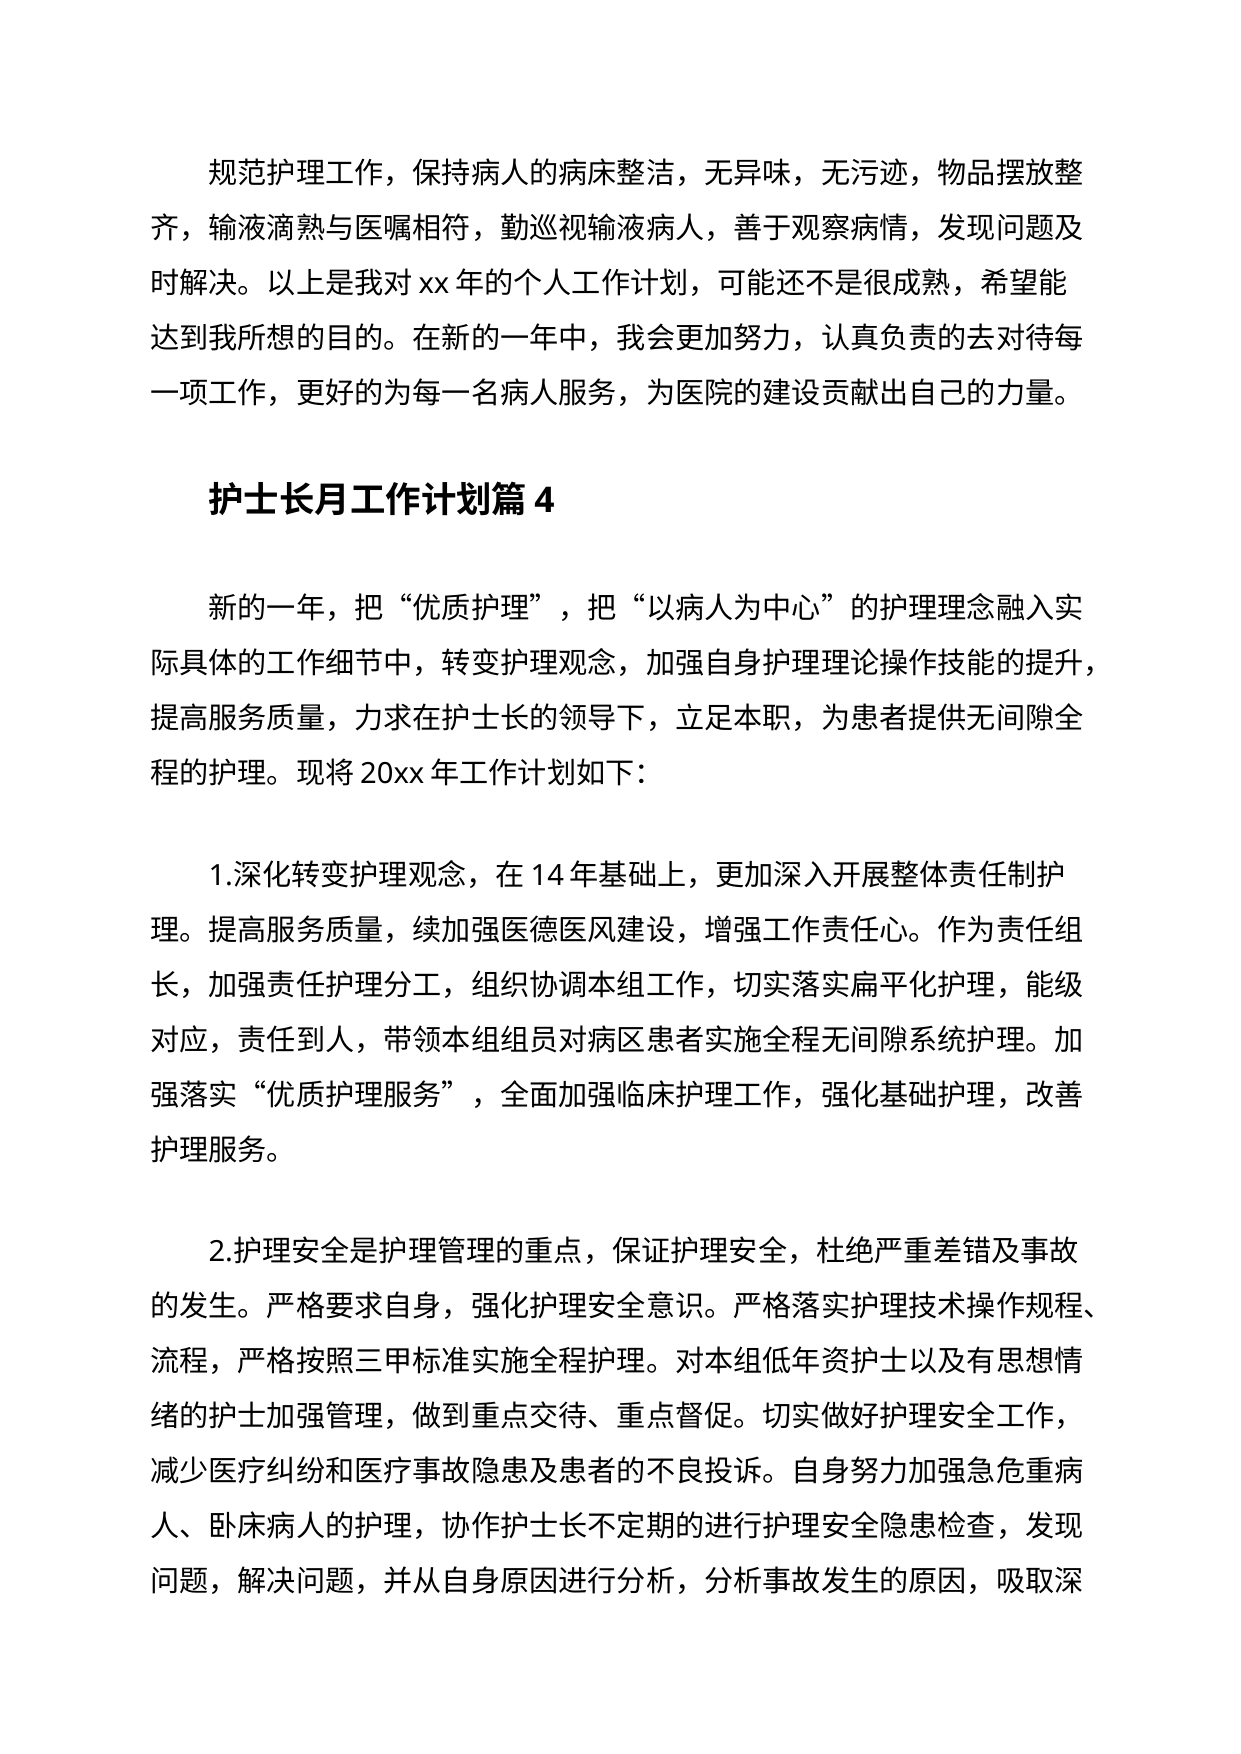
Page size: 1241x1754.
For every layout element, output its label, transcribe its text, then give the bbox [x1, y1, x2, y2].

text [150, 1228, 1090, 1600]
text 1.深化转变护理观念，在14年基础上，更加深入开展整体责任制护理。提高服务质量，续加强医德医风建设，增强工作责任心。作为责任组长，加强责任护理分工，组织协调本组工作，切实落实扁平化护理，能级对应，责任到人，带领本组组员对病区患者实施全程无间隙系统护理。加强落实“优质护理服务”，全面加强临床护理工作，强化基础护理，改善护理服务。 [150, 852, 1090, 1168]
text 护士长月工作计划篇4 [150, 471, 1090, 523]
text 新的一年，把“优质护理”，把“以病人为中心”的护理理念融入实际具体的工作细节中，转变护理观念，加强自身护理理论操作技能的提升，提高服务质量，力求在护士长的领导下，立足本职，为患者提供无间隙全程的护理。现将20xx年工作计划如下： [150, 585, 1090, 792]
text 规范护理工作，保持病人的病床整洁，无异味，无污迹，物品摆放整齐，输液滴熟与医嘱相符，勤巡视输液病人，善于观察病情，发现问题及时解决。以上是我对xx年的个人工作计划，可能还不是很成熟，希望能达到我所想的目的。在新的一年中，我会更加努力，认真负责的去对待每一项工作，更好的为每一名病人服务，为医院的建设贡献出自己的力量。 [150, 150, 1090, 412]
